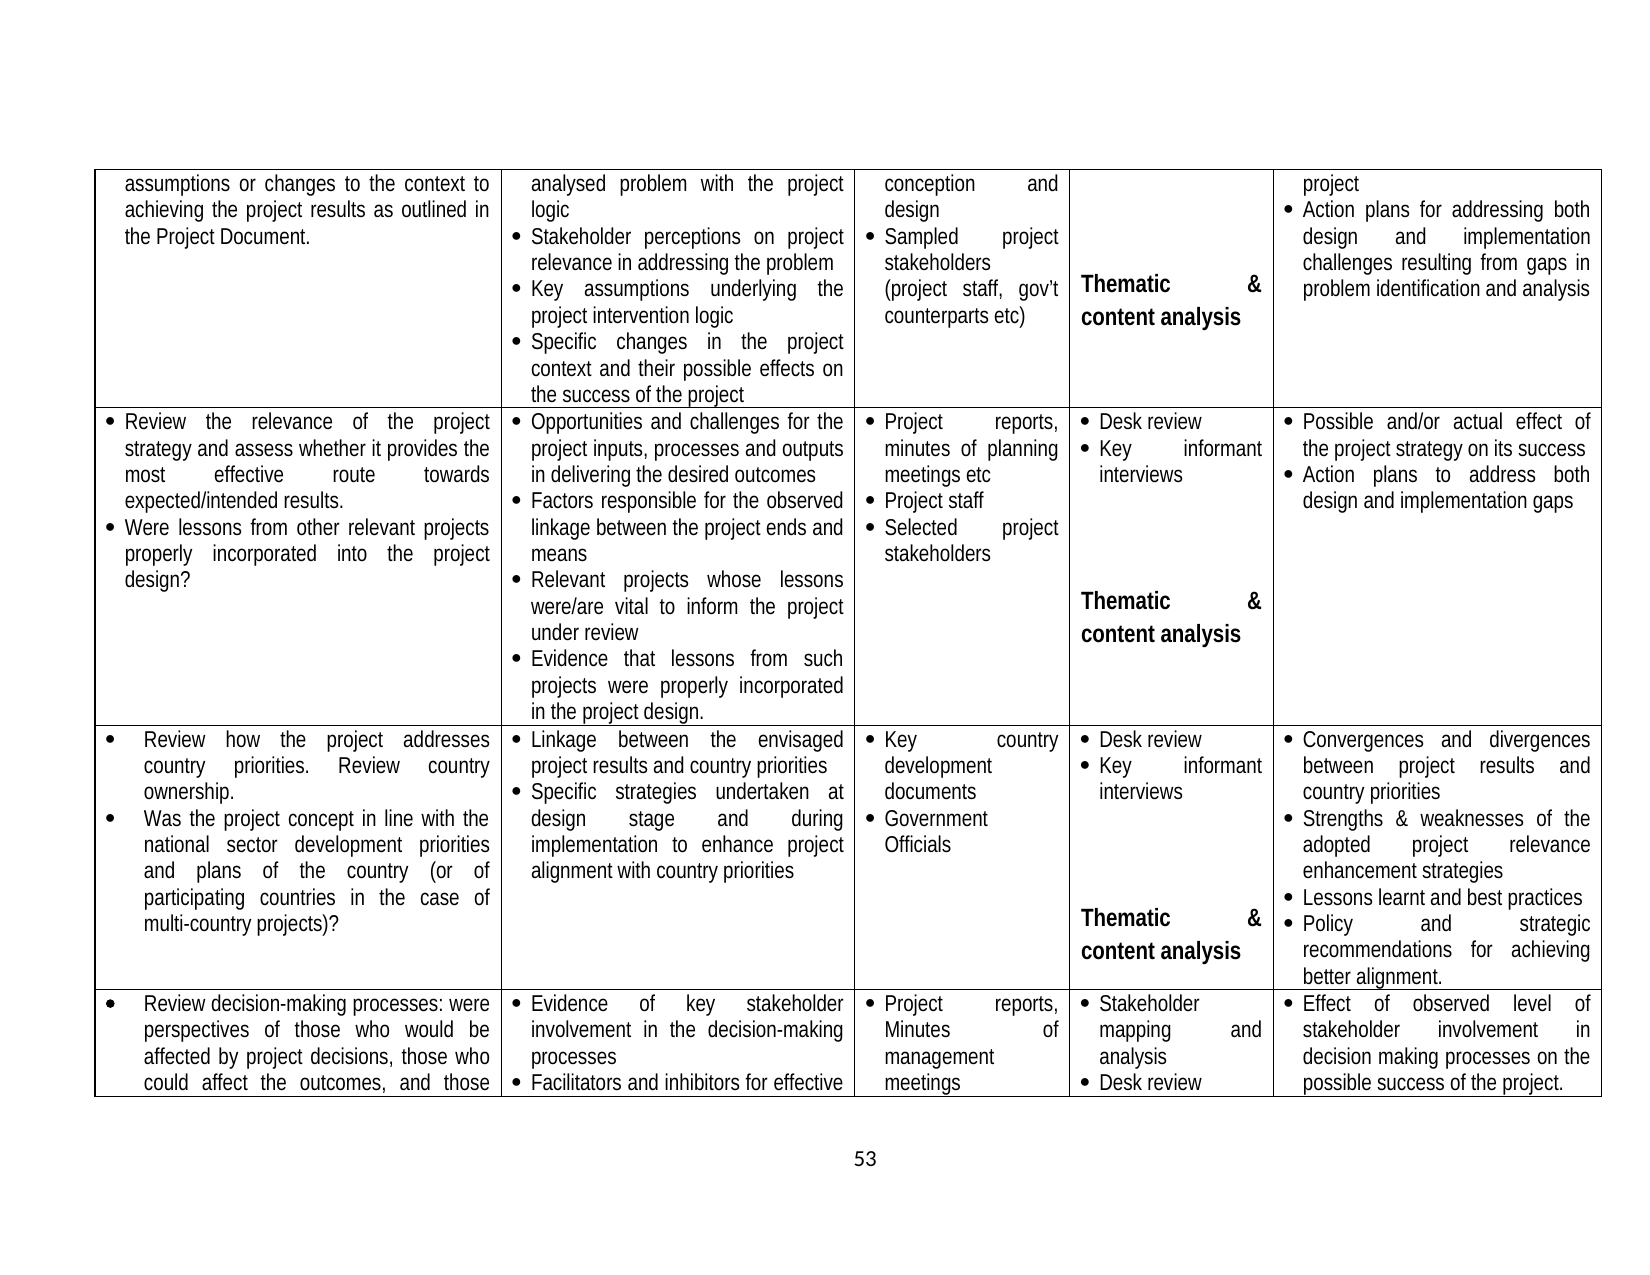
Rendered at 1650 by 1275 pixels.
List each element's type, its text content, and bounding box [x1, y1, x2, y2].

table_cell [1274, 990, 1601, 1096]
table_cell Project reports, minutes of planning meetings etc Project staff Selected project stakeholders [855, 408, 1069, 724]
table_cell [96, 170, 501, 407]
table_cell Key country development documents Government Officials [855, 726, 1069, 989]
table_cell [96, 990, 501, 1096]
table_cell Convergences and divergences between project results and country priorities Strengths & weaknesses of the adopted project relevance enhancement strategies Lessons learnt and best practices Policy and strategic recommendations for achieving better alignment. [1274, 726, 1601, 989]
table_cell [1070, 990, 1273, 1096]
table_cell Desk review Key informant interviews Thematic & content analysis [1070, 408, 1273, 724]
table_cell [502, 990, 854, 1096]
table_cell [1070, 170, 1273, 407]
table_cell Possible and/or actual effect of the project strategy on its success Action plans to address both design and implementation gaps [1274, 408, 1601, 724]
table_cell Desk review Key informant interviews Thematic & content analysis [1070, 726, 1273, 989]
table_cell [855, 170, 1069, 407]
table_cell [855, 990, 1069, 1096]
table_cell Opportunities and challenges for the project inputs, processes and outputs in delivering the desired outcomes Factors responsible for the observed linkage between the project ends and means Relevant projects whose lessons were/are vital to inform the project under review Evidence that lessons from such projects were properly incorporated in the project design. [502, 408, 854, 724]
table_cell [1274, 170, 1601, 407]
table_cell Linkage between the envisaged project results and country priorities Specific strategies undertaken at design stage and during implementation to enhance project alignment with country priorities [502, 726, 854, 989]
table_cell Review the relevance of the project strategy and assess whether it provides the most effective route towards expected/intended results. Were lessons from other relevant projects properly incorporated into the project design? [96, 408, 501, 724]
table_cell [502, 170, 854, 407]
table_cell Review how the project addresses country priorities. Review country ownership. Was the project concept in line with the national sector development priorities and plans of the country (or of participating countries in the case of multi-country projects)? [96, 726, 501, 989]
